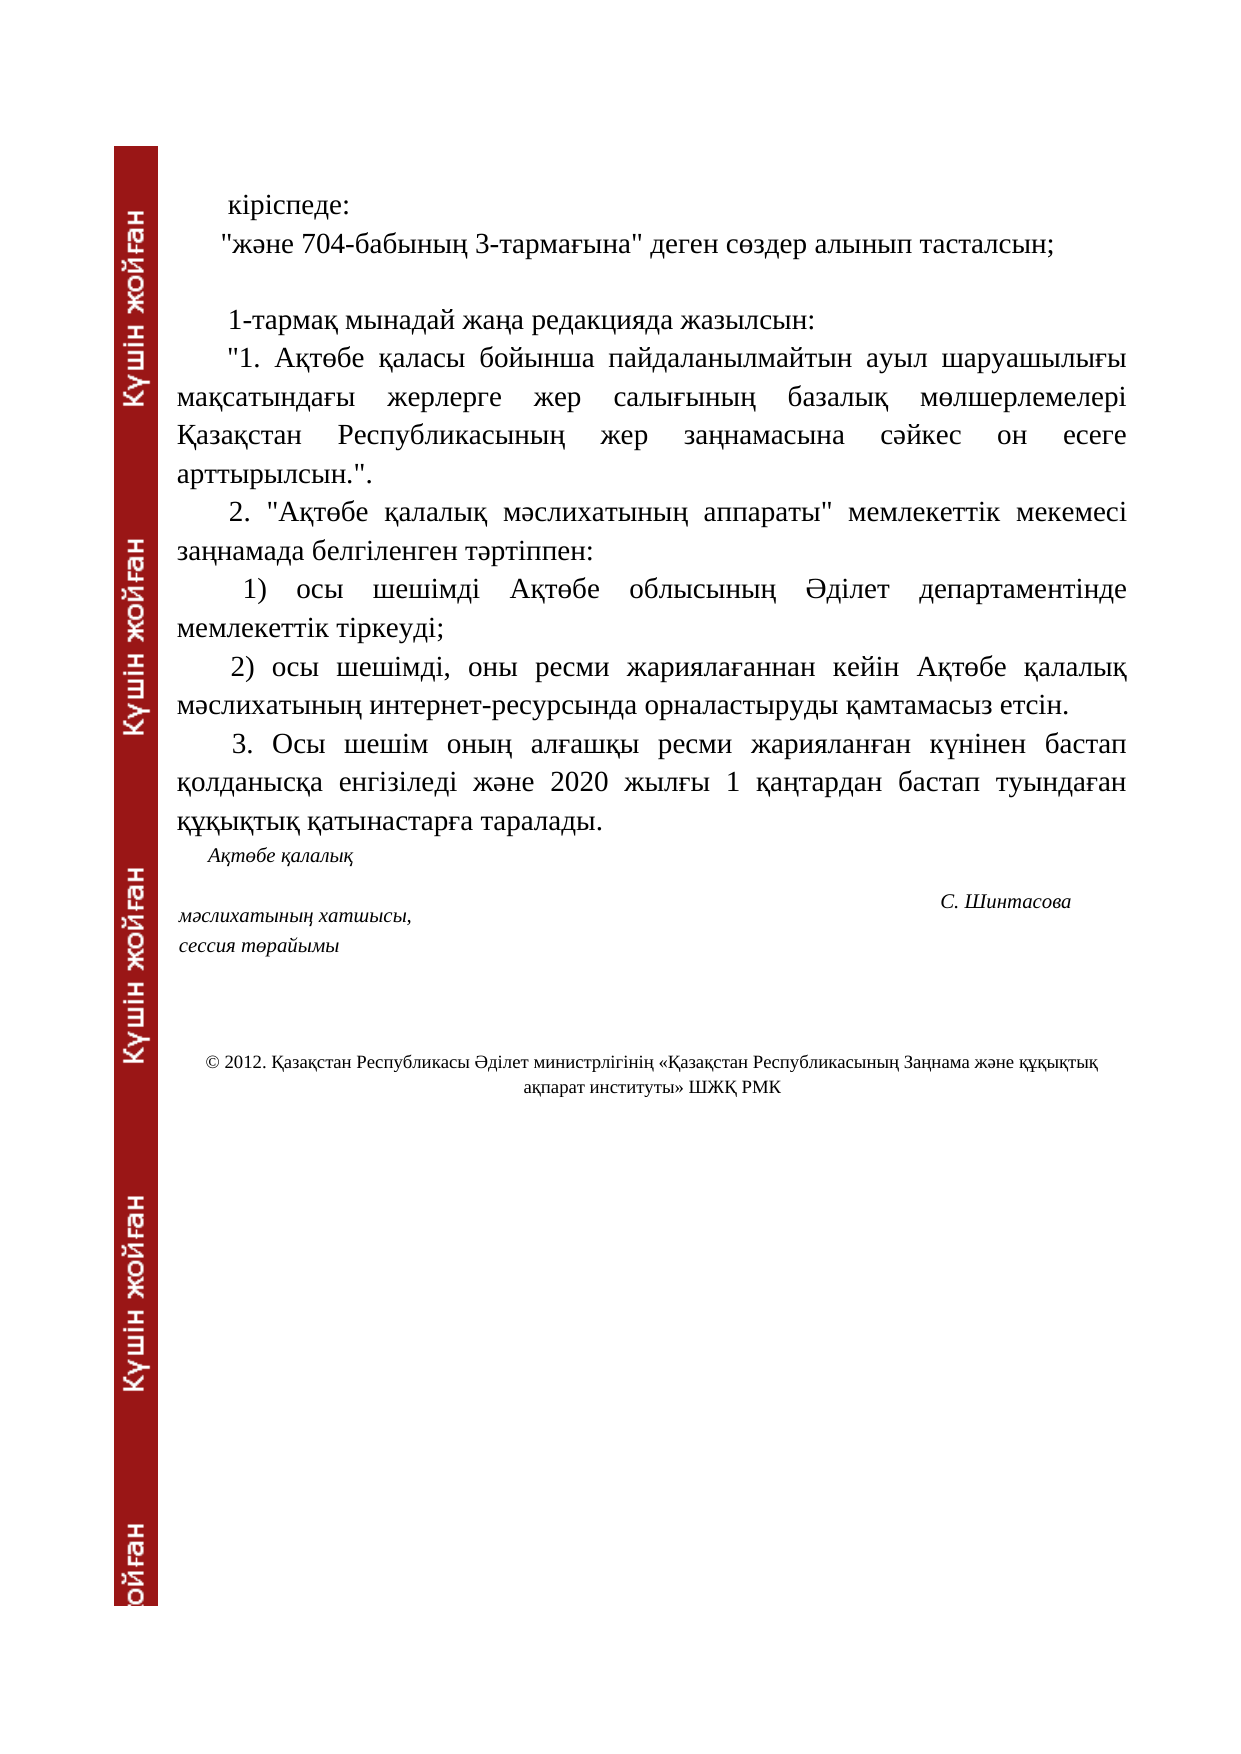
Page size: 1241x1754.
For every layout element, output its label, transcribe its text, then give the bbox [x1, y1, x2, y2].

picture [114, 836, 158, 841]
text кіріспеде: [112, 187, 1128, 221]
picture [114, 1097, 158, 1606]
picture [114, 259, 158, 302]
text © 2012. Қазақстан Республикасы Әділет министрлігінің «Қазақстан Республикасының Заңнама және құқықтық ақпарат институты» ШЖҚ РМК [112, 1051, 1128, 1097]
text 2. "Ақтөбе қалалық мәслихатының аппараты" мемлекеттік мекемесі заңнамада белгіленген тәртіппен: [112, 494, 1128, 567]
text "және 704-бабының 3-тармағына" деген сөздер алынып тасталсын; [112, 226, 1128, 259]
table_header Ақтөбе қалалық мәслихатының хатшысы, сессия төрайымы [101, 841, 939, 964]
picture [114, 964, 158, 1051]
text 1-тармақ мынадай жаңа редакцияда жазылсын: [112, 302, 1128, 335]
table_header С. Шинтасова [939, 841, 1240, 964]
text 1) осы шешімді Ақтөбе облысының Әділет департаментінде мемлекеттік тіркеуді; [112, 572, 1128, 644]
picture [114, 146, 158, 187]
picture [114, 489, 158, 494]
text 3. Осы шешім оның алғашқы ресми жарияланған күнінен бастап қолданысқа енгізіледі және 2020 жылғы 1 қаңтардан бастап туындаған құқықтық қатынастарға таралады. [112, 726, 1128, 836]
picture [114, 335, 158, 340]
picture [114, 221, 158, 226]
picture [114, 644, 158, 649]
text 2) осы шешімді, оны ресми жариялағаннан кейін Ақтөбе қалалық мәслихатының интернет-ресурсында орналастыруды қамтамасыз етсін. [112, 649, 1128, 721]
picture [114, 567, 158, 572]
picture [114, 721, 158, 726]
text "1. Ақтөбе қаласы бойынша пайдаланылмайтын ауыл шаруашылығы мақсатындағы жерлерге жер салығының базалық мөлшерлемелері Қазақстан Республикасының жер заңнамасына сәйкес он есеге арттырылсын.". [112, 340, 1128, 489]
